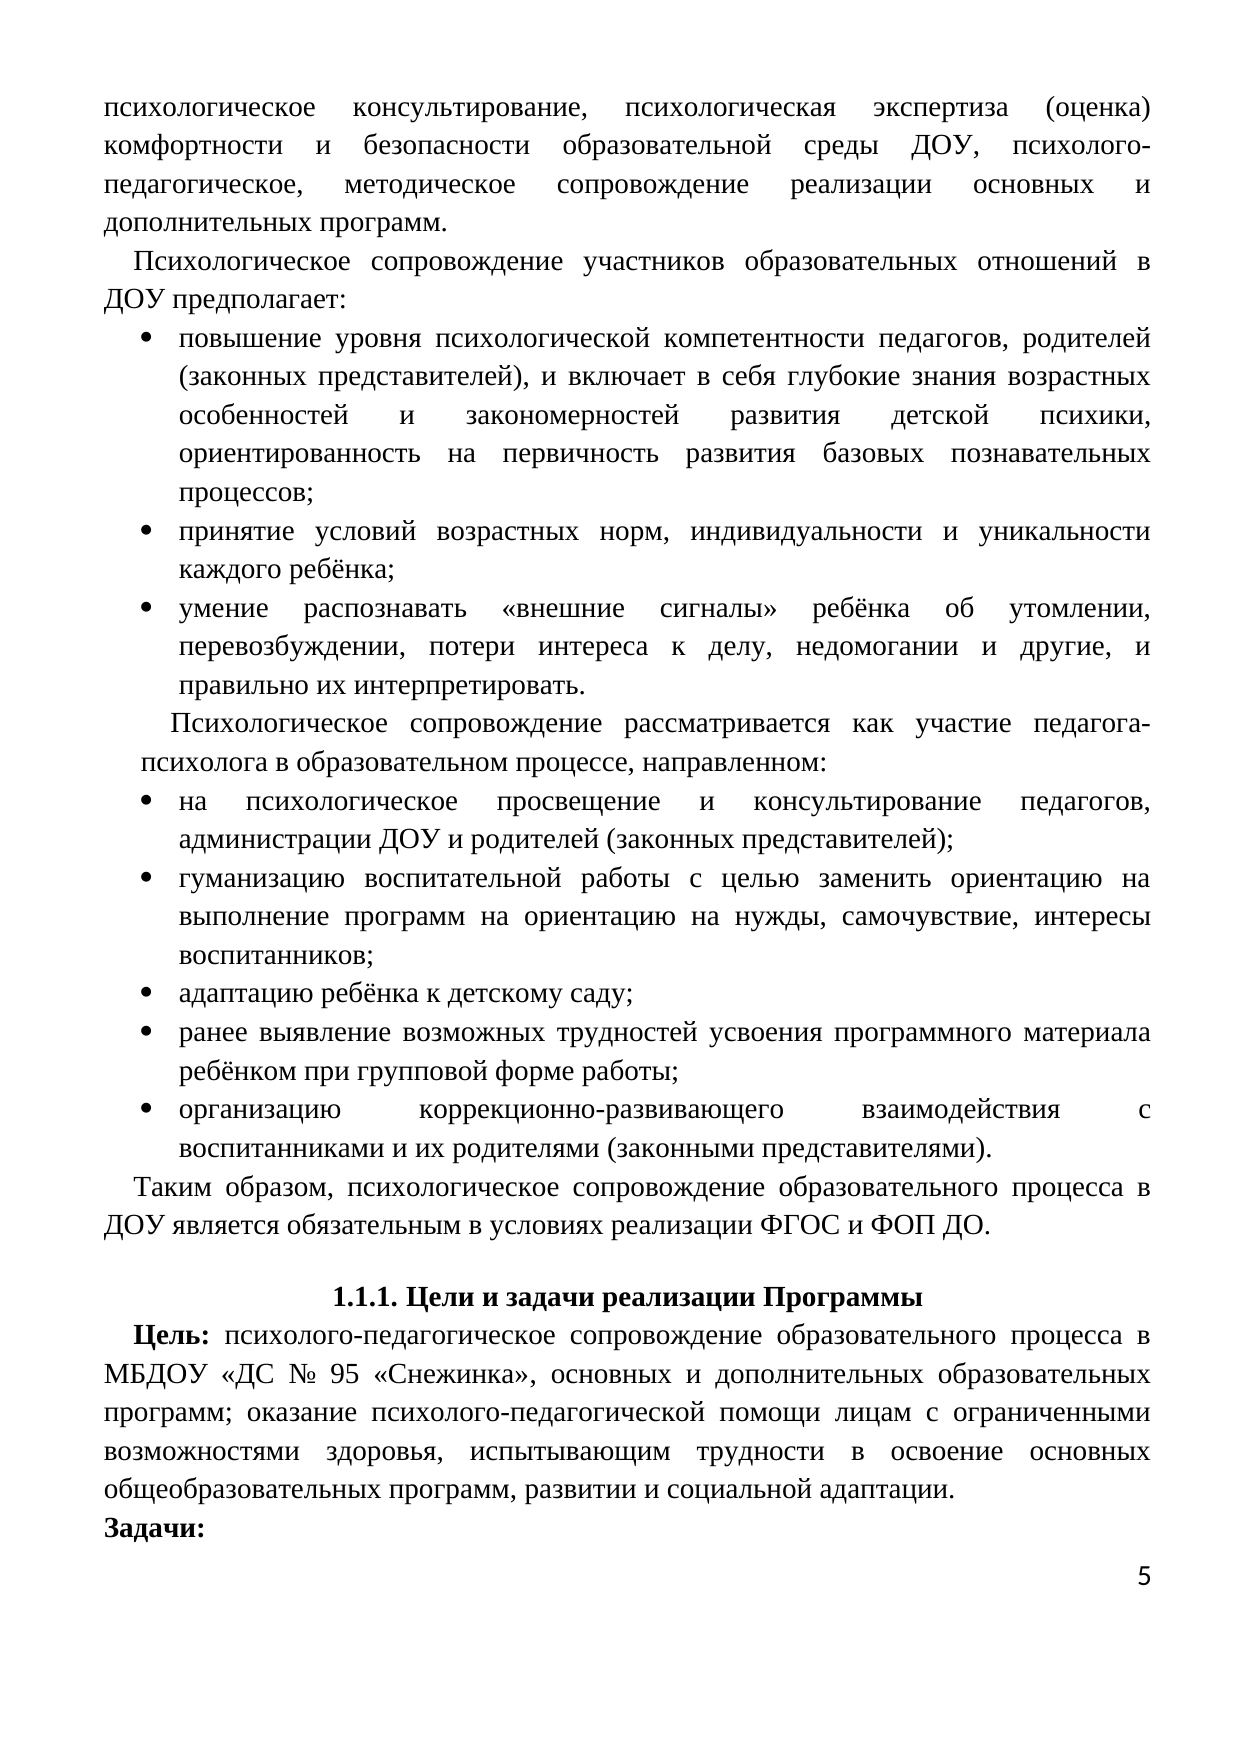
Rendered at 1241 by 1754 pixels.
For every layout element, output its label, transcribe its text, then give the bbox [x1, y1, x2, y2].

text Задачи: [103, 1510, 1152, 1543]
list Цели и задачи реализации Программы [103, 1279, 1152, 1312]
list гуманизацию воспитательной работы с целью заменить ориентацию на выполнение программ на ориентацию на нужды, самочувствие, интересы воспитанников; [141, 860, 1152, 971]
list адаптацию ребёнка к детскому саду; [141, 976, 1152, 1009]
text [103, 89, 1152, 238]
list принятие условий возрастных норм, индивидуальности и уникальности каждого ребёнка; [141, 513, 1152, 585]
text Цель: психолого-педагогическое сопровождение образовательного процесса в МБДОУ «ДС № 95 «Снежинка», основных и дополнительных образовательных программ; оказание психолого-педагогической помощи лицам с ограниченными возможностями здоровья, испытывающим трудности в освоение основных общеобразовательных программ, развитии и социальной адаптации. [103, 1317, 1152, 1505]
list организацию коррекционно-развивающего взаимодействия с воспитанниками и их родителями (законными представителями). [141, 1091, 1152, 1164]
list ранее выявление возможных трудностей усвоения программного материала ребёнком при групповой форме работы; [141, 1014, 1152, 1086]
text Психологическое сопровождение рассматривается как участие педагога-психолога в образовательном процессе, направленном: [141, 706, 1152, 778]
list умение распознавать «внешние сигналы» ребёнка об утомлении, перевозбуждении, потери интереса к делу, недомогании и другие, и правильно их интерпретировать. [141, 590, 1152, 701]
list повышение уровня психологической компетентности педагогов, родителей (законных представителей), и включает в себя глубокие знания возрастных особенностей и закономерностей развития детской психики, ориентированность на первичность развития базовых познавательных процессов; [141, 320, 1152, 508]
text Таким образом, психологическое сопровождение образовательного процесса в ДОУ является обязательным в условиях реализации ФГОС и ФОП ДО. [103, 1169, 1152, 1241]
text Психологическое сопровождение участников образовательных отношений в ДОУ предполагает: [103, 243, 1152, 315]
list на психологическое просвещение и консультирование педагогов, администрации ДОУ и родителей (законных представителей); [141, 783, 1152, 855]
